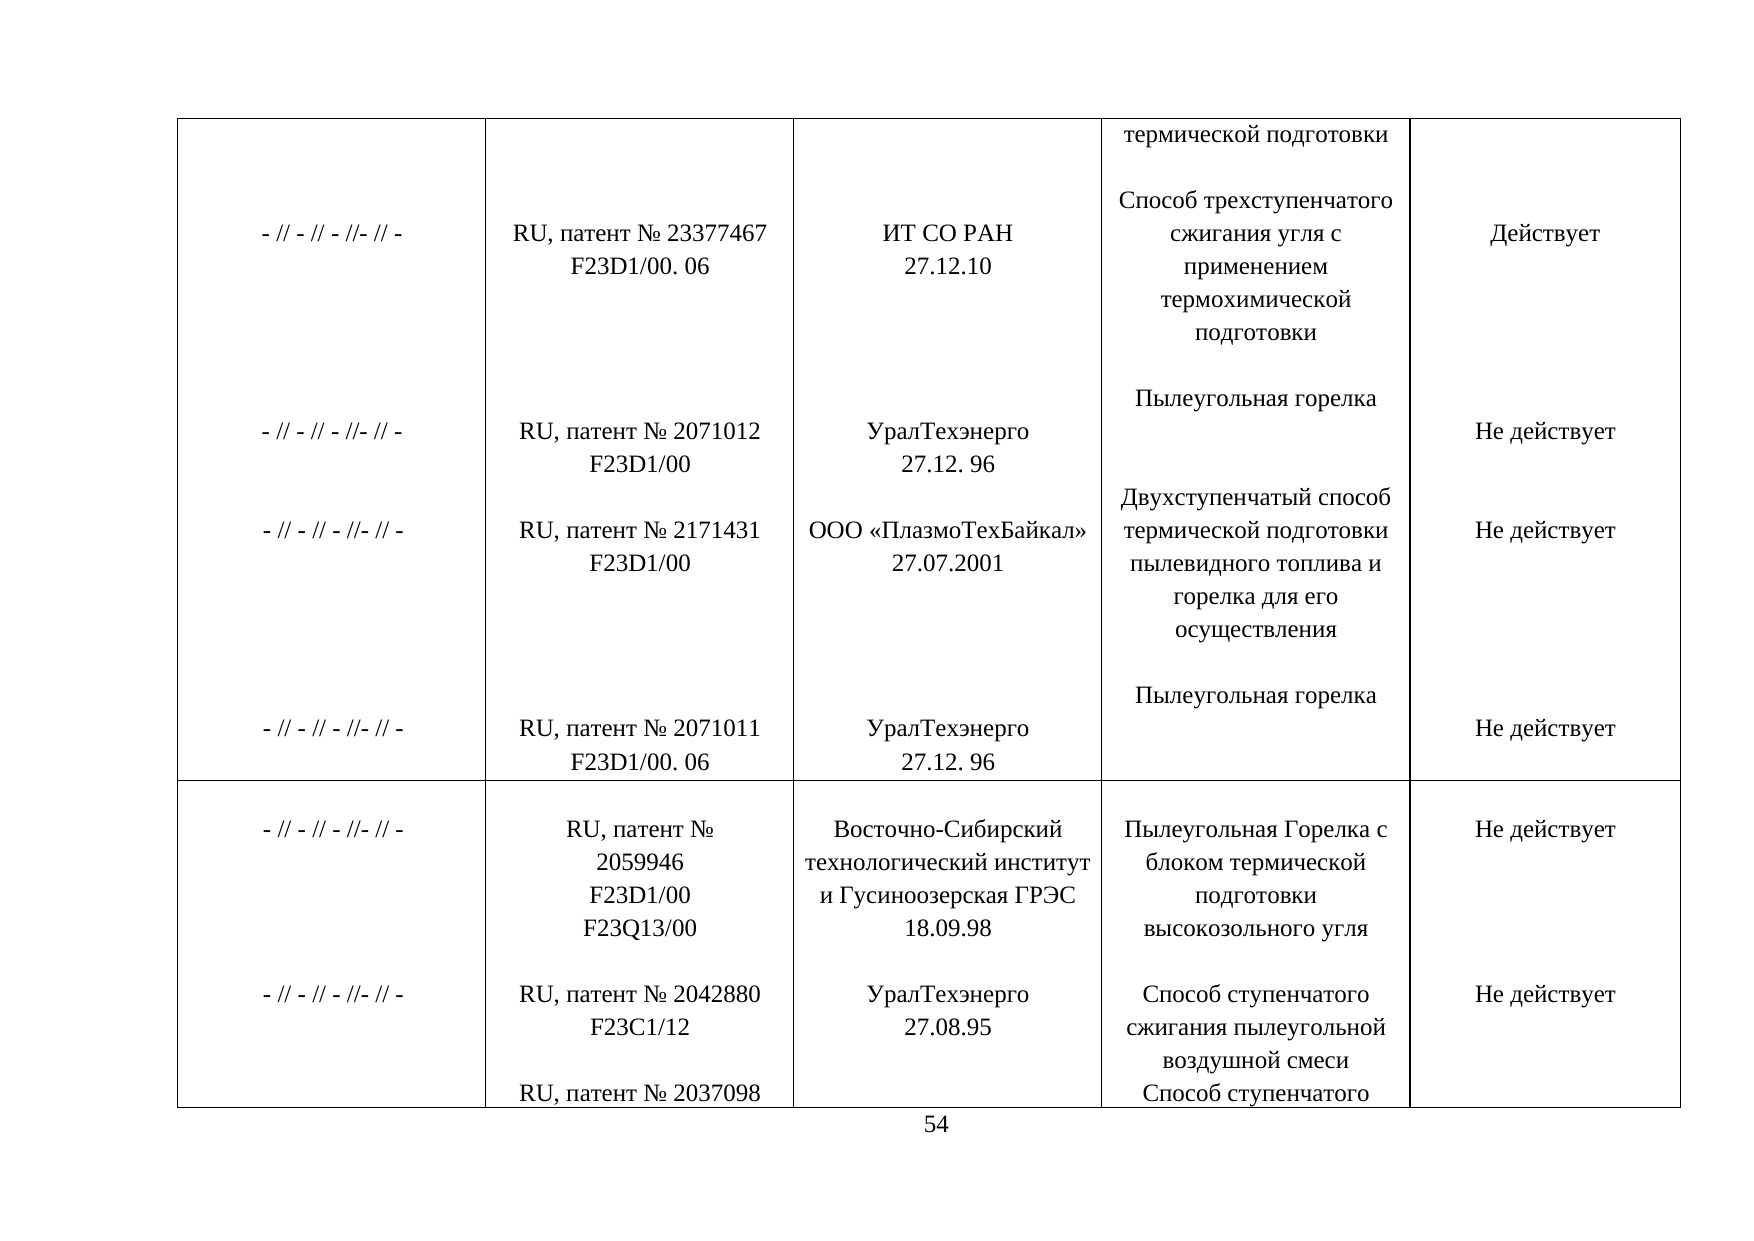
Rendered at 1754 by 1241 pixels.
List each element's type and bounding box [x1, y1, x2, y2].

table_cell [1411, 119, 1680, 779]
table_cell [1411, 781, 1680, 1107]
table_cell [794, 119, 1101, 779]
table_cell [486, 781, 793, 1107]
table_cell [178, 119, 485, 779]
table_cell [794, 781, 1101, 1107]
table_cell [1102, 781, 1409, 1107]
table_cell [486, 119, 793, 779]
table_cell [178, 781, 485, 1107]
table_cell [1102, 119, 1409, 779]
